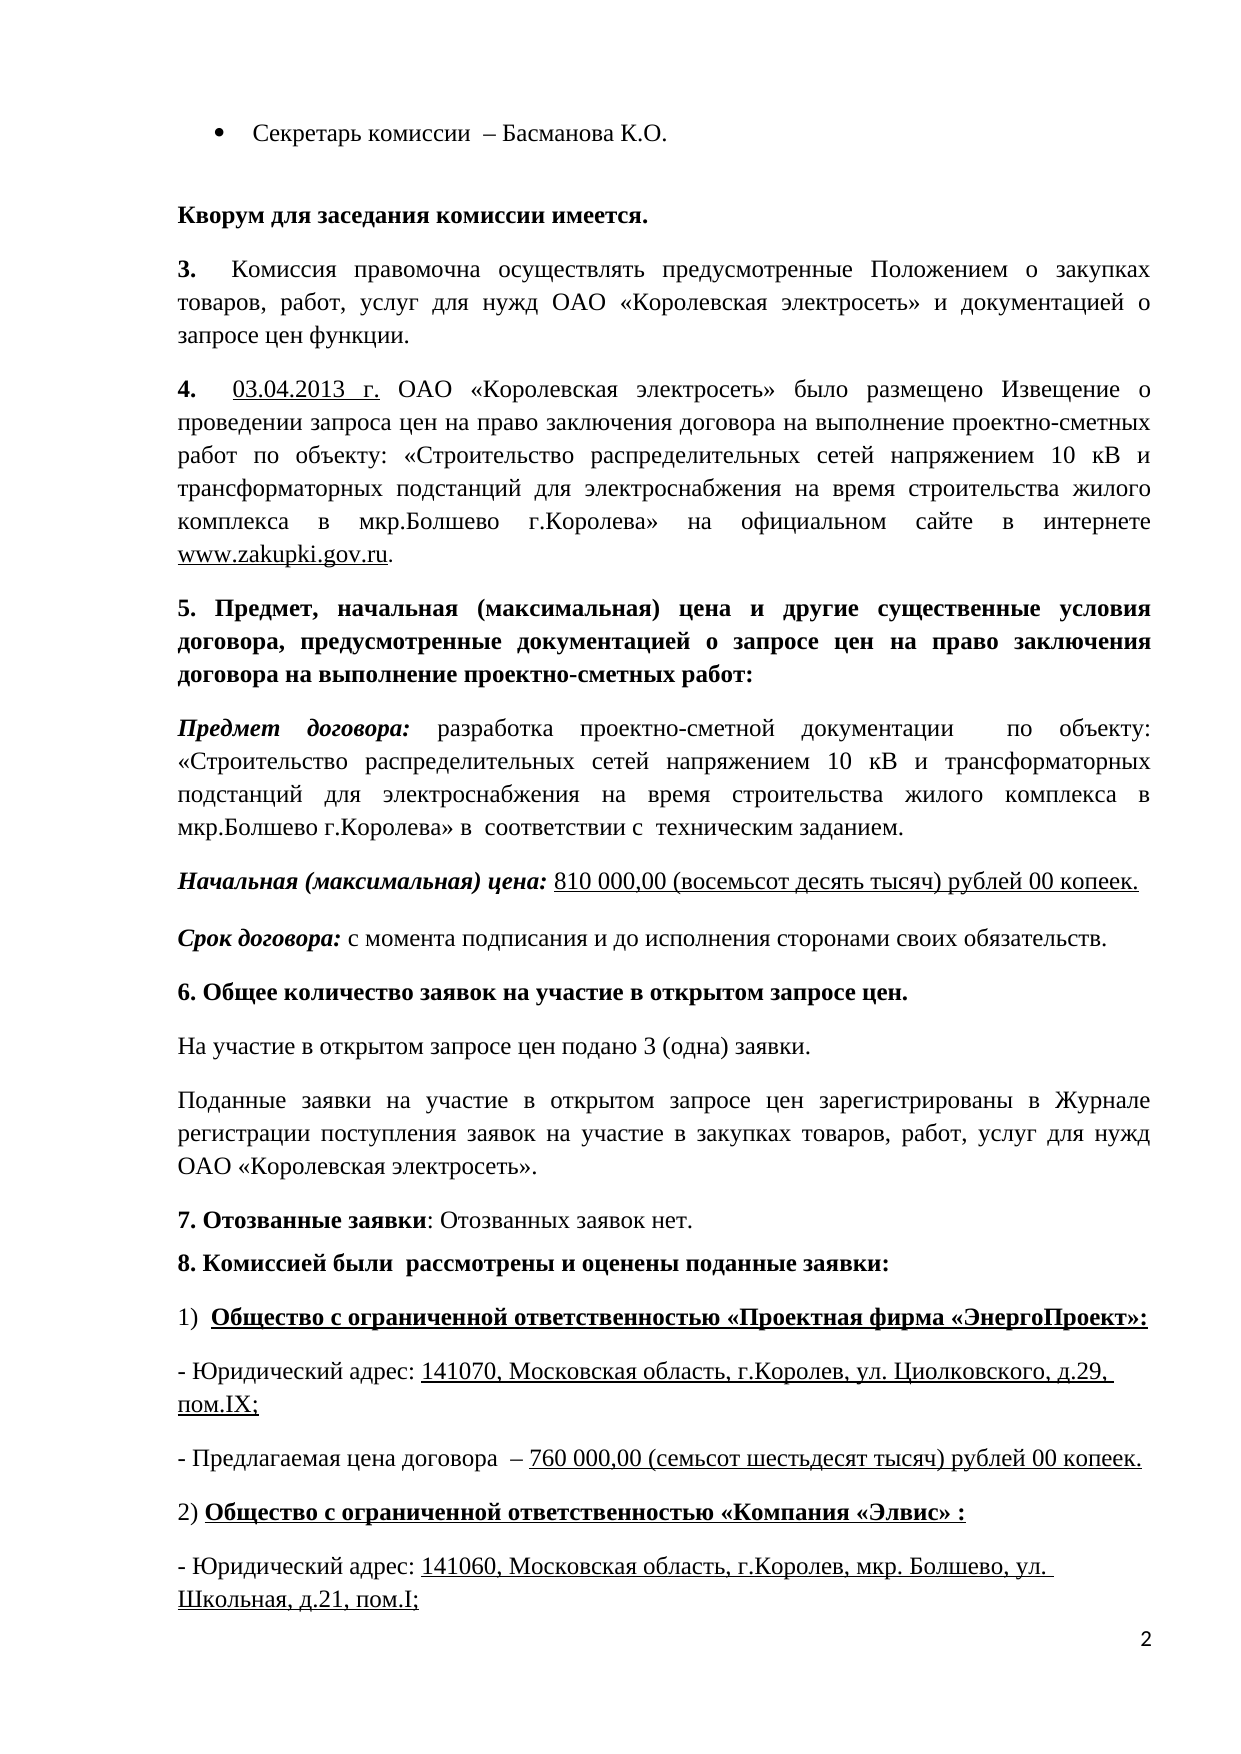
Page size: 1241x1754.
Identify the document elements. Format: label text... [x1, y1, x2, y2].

text Срок договора: с момента подписания и до исполнения сторонами своих обязательств. [177, 923, 1152, 952]
text Поданные заявки на участие в открытом запросе цен зарегистрированы в Журнале регистрации поступления заявок на участие в закупках товаров, работ, услуг для нужд ОАО «Королевская электросеть». [177, 1085, 1152, 1179]
list Секретарь комиссии – Басманова К.О. [215, 118, 1152, 147]
text 4. 03.04.2013 г. ОАО «Королевская электросеть» было размещено Извещение о проведении запроса цен на право заключения договора на выполнение проектно-сметных работ по объекту: «Строительство распределительных сетей напряжением 10 кВ и трансформаторных подстанций для электроснабжения на время строительства жилого комплекса в мкр.Болшево г.Королева» на официальном сайте в интернете www.zakupki.gov.ru. [177, 374, 1152, 568]
text На участие в открытом запросе цен подано 3 (одна) заявки. [177, 1031, 1152, 1060]
text 3. Комиссия правомочна осуществлять предусмотренные Положением о закупках товаров, работ, услуг для нужд ОАО «Королевская электросеть» и документацией о запросе цен функции. [177, 254, 1152, 348]
text - Предлагаемая цена договора – 760 000,00 (семьсот шестьдесят тысяч) рублей 00 копеек. [177, 1443, 1152, 1472]
text Предмет договора: разработка проектно-сметной документации по объекту: «Строительство распределительных сетей напряжением 10 кВ и трансформаторных подстанций для электроснабжения на время строительства жилого комплекса в мкр.Болшево г.Королева» в соответствии с техническим заданием. [177, 713, 1152, 841]
text 2) Общество с ограниченной ответственностью «Компания «Элвис» : [177, 1497, 1152, 1526]
text 5. Предмет, начальная (максимальная) цена и другие существенные условия договора, предусмотренные документацией о запросе цен на право заключения договора на выполнение проектно-сметных работ: [177, 593, 1152, 688]
text 1) Общество с ограниченной ответственностью «Проектная фирма «ЭнергоПроект»: [177, 1302, 1152, 1331]
text 6. Общее количество заявок на участие в открытом запросе цен. [177, 977, 1152, 1006]
text - Юридический адрес: 141060, Московская область, г.Королев, мкр. Болшево, ул. Школьная, д.21, пом.I; [177, 1551, 1152, 1612]
text - Юридический адрес: 141070, Московская область, г.Королев, ул. Циолковского, д.29, пом.IX; [177, 1356, 1152, 1418]
text Кворум для заседания комиссии имеется. [177, 200, 1152, 229]
text 8. Комиссией были рассмотрены и оценены поданные заявки: [177, 1248, 1152, 1277]
text Начальная (максимальная) цена: 810 000,00 (восемьсот десять тысяч) рублей 00 копеек. [177, 866, 1152, 894]
text 7. Отозванные заявки: Отозванных заявок нет. [177, 1205, 1152, 1233]
